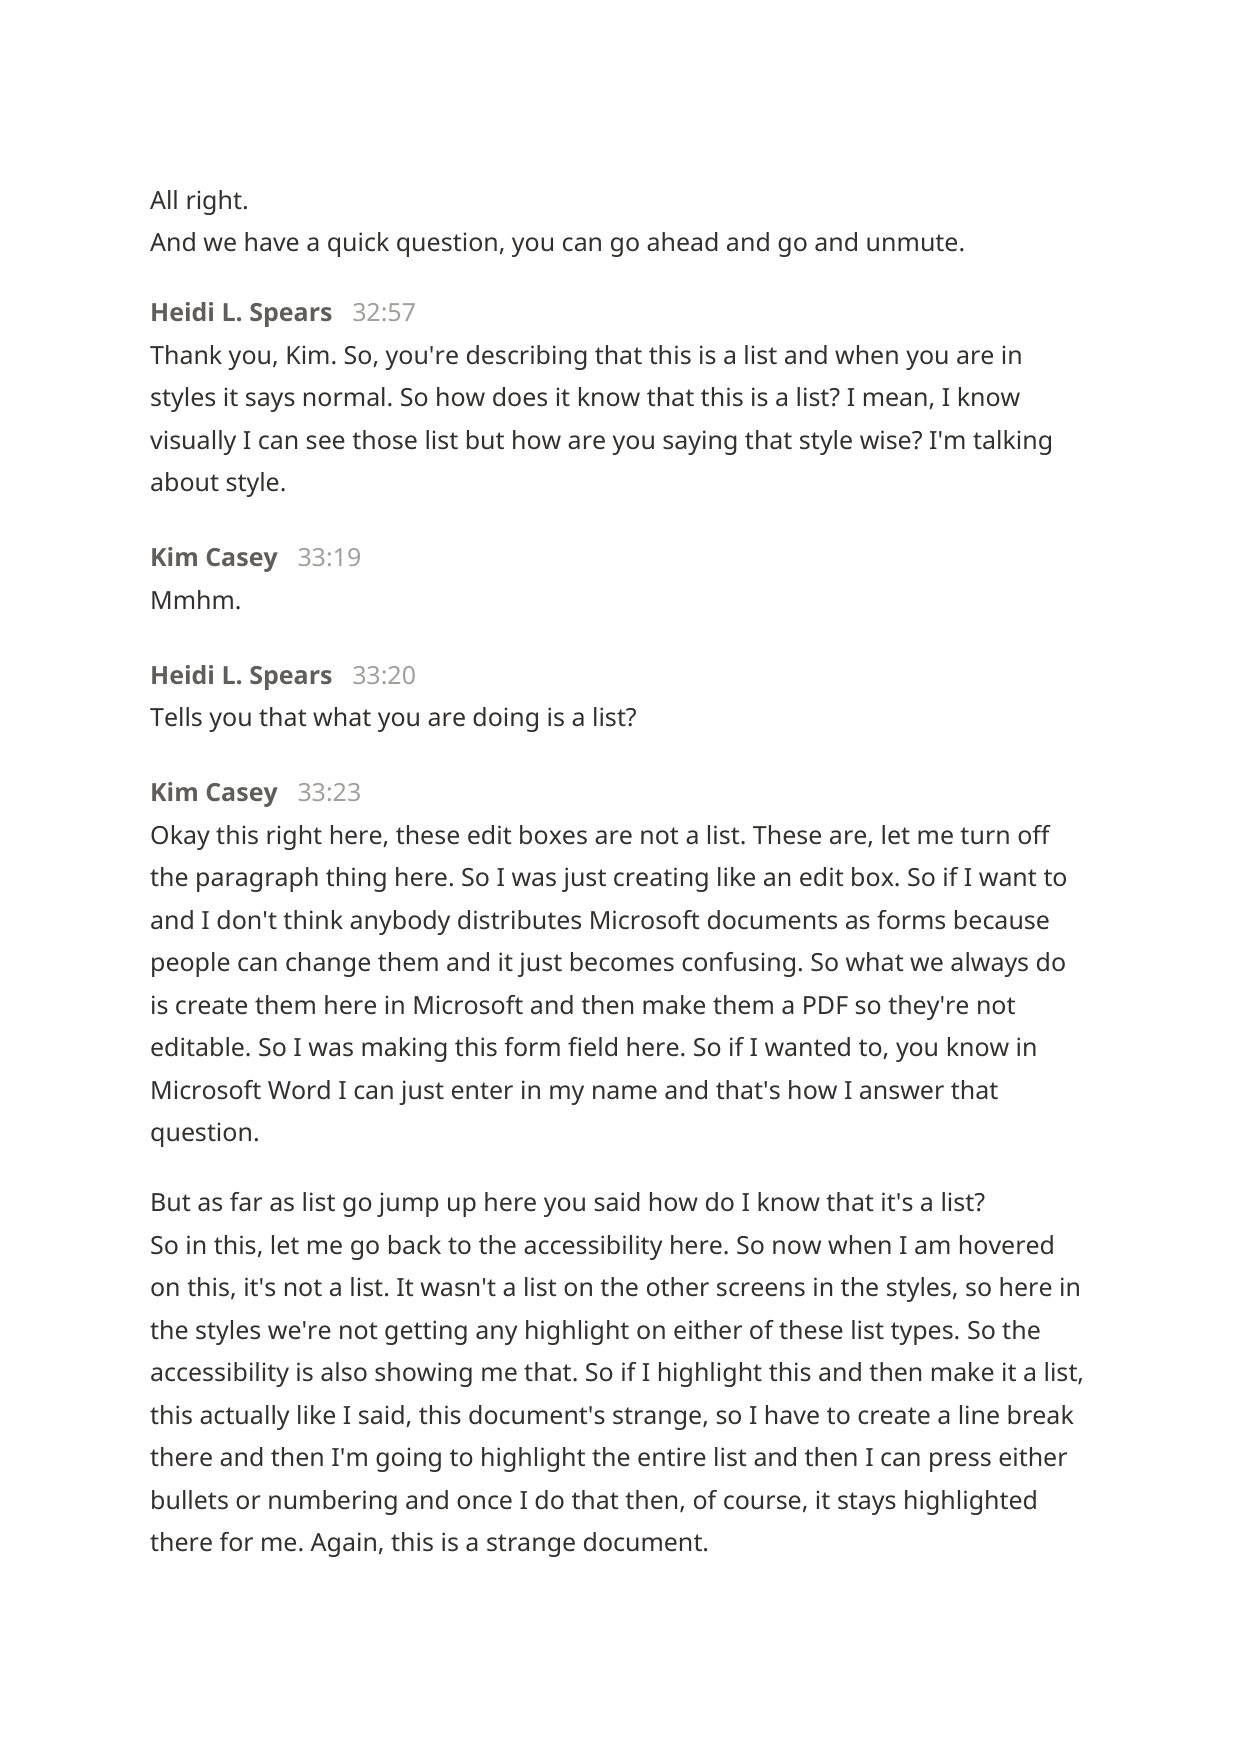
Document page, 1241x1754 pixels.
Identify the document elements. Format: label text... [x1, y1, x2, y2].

text Heidi L. Spears 33:20 Tells you that what you are doing is a list? [150, 625, 1090, 734]
text But as far as list go jump up here you said how do I know that it's a list? So in this, let me go back to the accessibility here. So now when I am hovered on this, it's not a list. It wasn't a list on the other screens in the styles, so here in the styles we're not getting any highlight on either of these list types. So the accessibility is also showing me that. So if I highlight this and then make it a list, this actually like I said, this document's strange, so I have to create a line break there and then I'm going to highlight the entire list and then I can press either bullets or numbering and once I do that then, of course, it stays highlighted there for me. Again, this is a strange document. [150, 1185, 1090, 1559]
text Kim Casey 33:19 Mmhm. [150, 507, 1090, 617]
text Kim Casey 33:23 Okay this right here, these edit boxes are not a list. These are, let me turn off the paragraph thing here. So I was just creating like an edit box. So if I want to and I don't think anybody distributes Microsoft documents as forms because people can change them and it just becomes confusing. So what we always do is create them here in Microsoft and then make them a PDF so they're not editable. So I was making this form field here. So if I wanted to, you know in Microsoft Word I can just enter in my name and that's how I answer that question. [150, 742, 1090, 1179]
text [150, 150, 1090, 289]
text Heidi L. Spears 32:57 Thank you, Kim. So, you're describing that this is a list and when you are in styles it says normal. So how does it know that this is a list? I mean, I know visually I can see those list but how are you saying that style wise? I'm talking about style. [150, 295, 1090, 499]
